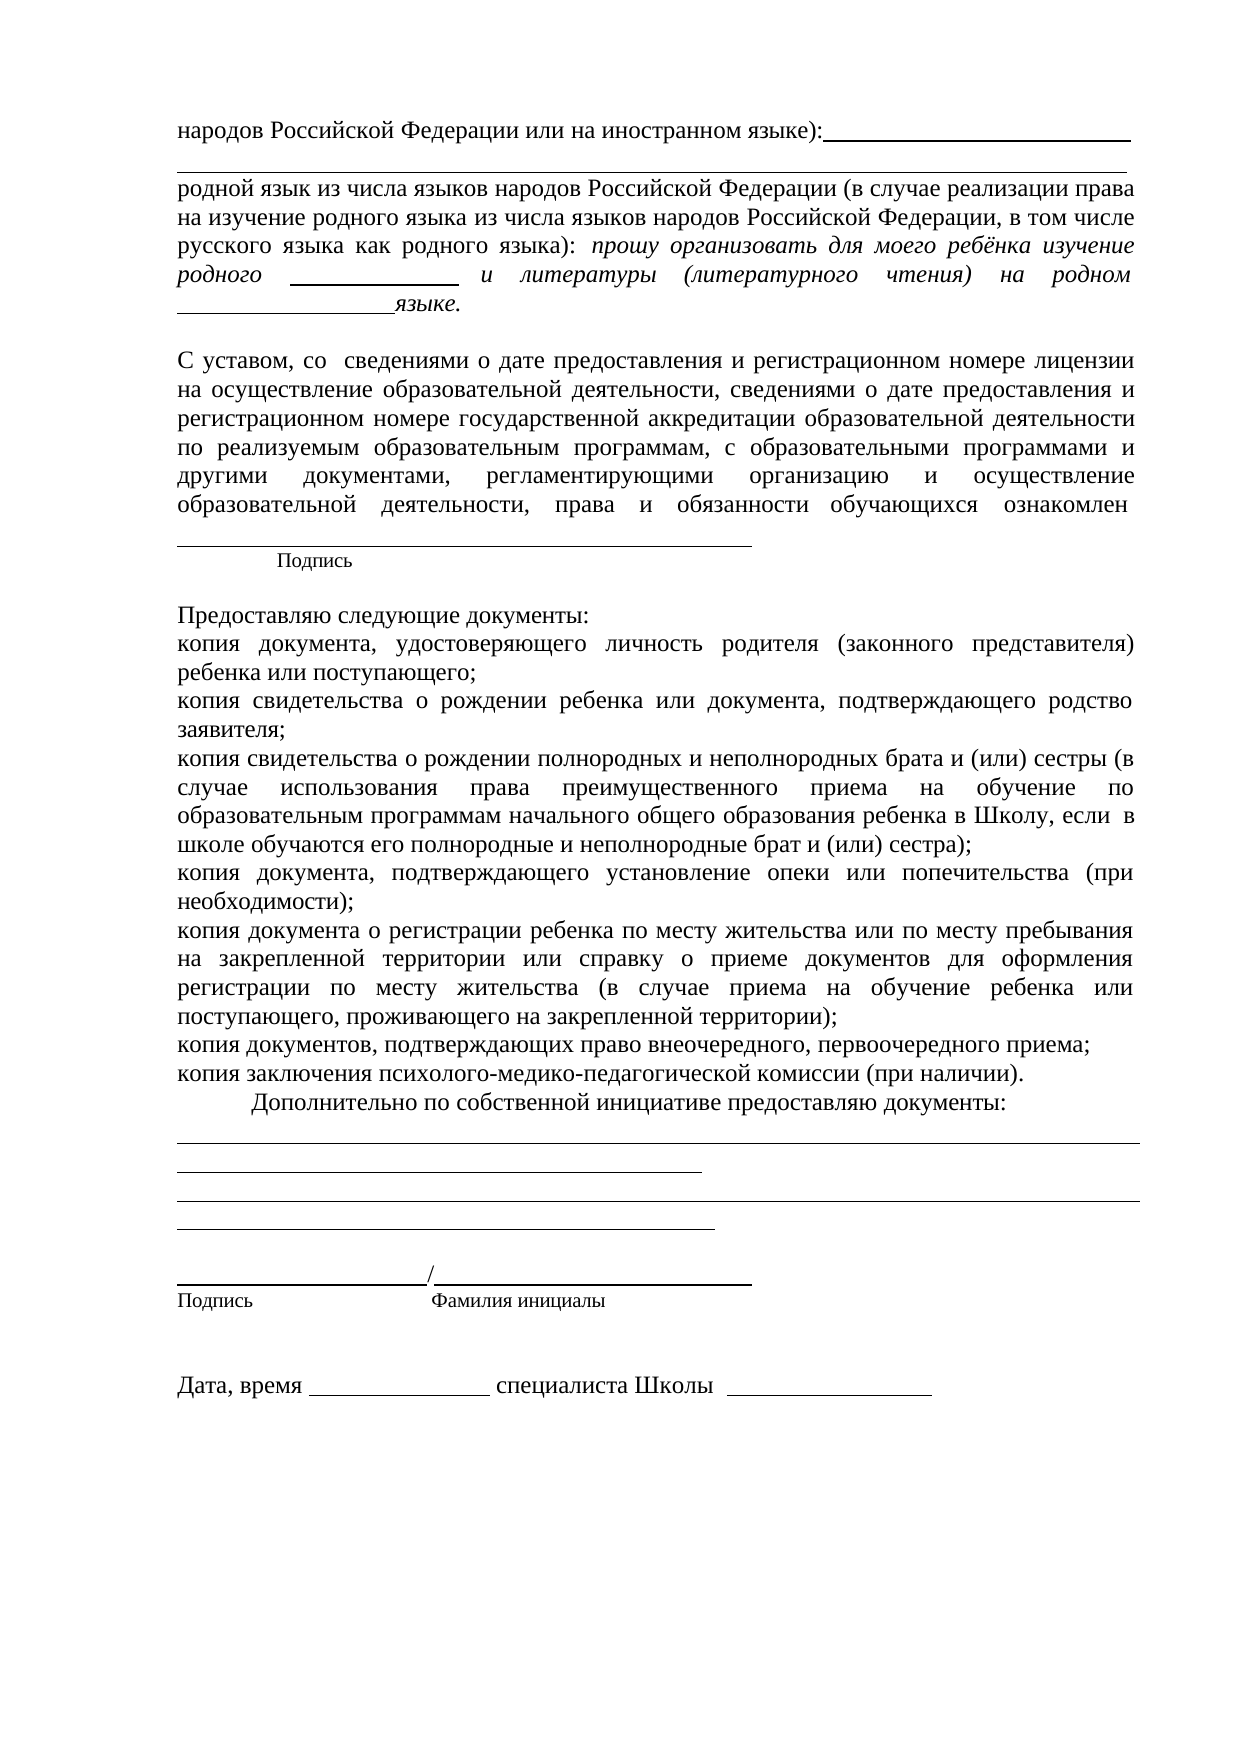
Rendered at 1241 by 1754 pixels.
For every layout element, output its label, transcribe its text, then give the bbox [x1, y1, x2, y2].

text родной язык из числа языков народов Российской Федерации (в случае реализации права на изучение родного языка из числа языков народов Российской Федерации, в том числе русского языка как родного языка): прошу организовать для моего ребёнка изучение родного и литературы (литературного чтения) на родном [177, 170, 1135, 288]
text языке. [177, 288, 1226, 317]
text Подпись Фамилия инициалы [177, 1288, 1226, 1312]
text Предоставляю следующие документы: [177, 600, 1226, 629]
text народов Российской Федерации или на иностранном языке): [177, 115, 1226, 144]
text копия документа о регистрации ребенка по месту жительства или по месту пребывания на закрепленной территории или справку о приеме документов для оформления регистрации по месту жительства (в случае приема на обучение ребенка или поступающего, проживающего на закрепленной территории); [177, 915, 1134, 1030]
text копия документа, удостоверяющего личность родителя (законного представителя) ребенка или поступающего; [177, 629, 1135, 686]
text копия свидетельства о рождении ребенка или документа, подтверждающего родство заявителя; [177, 686, 1134, 742]
text Подпись [277, 544, 1226, 572]
text копия документов, подтверждающих право внеочередного, первоочередного приема; копия заключения психолого-медико-педагогической комиссии (при наличии). [177, 1030, 1091, 1086]
text Дополнительно по собственной инициативе предоставляю документы: [251, 1087, 1226, 1116]
text / [177, 1259, 1226, 1288]
text Дата, время специалиста Школы [177, 1370, 1226, 1399]
text копия свидетельства о рождении полнородных и неполнородных брата и (или) сестры (в случае использования права преимущественного приема на обучение по образовательным программам начального общего образования ребенка в Школу, если в школе обучаются его полнородные и неполнородные брат и (или) сестра); [177, 743, 1135, 858]
text копия документа, подтверждающего установление опеки или попечительства (при необходимости); [177, 858, 1134, 914]
text С уставом, со сведениями о дате предоставления и регистрационном номере лицензии на осуществление образовательной деятельности, сведениями о дате предоставления и регистрационном номере государственной аккредитации образовательной деятельности по реализуемым образовательным программам, с образовательными программами и другими документами, регламентирующими организацию и осуществление образовательной деятельности, права и обязанности обучающихся ознакомлен [177, 345, 1136, 518]
